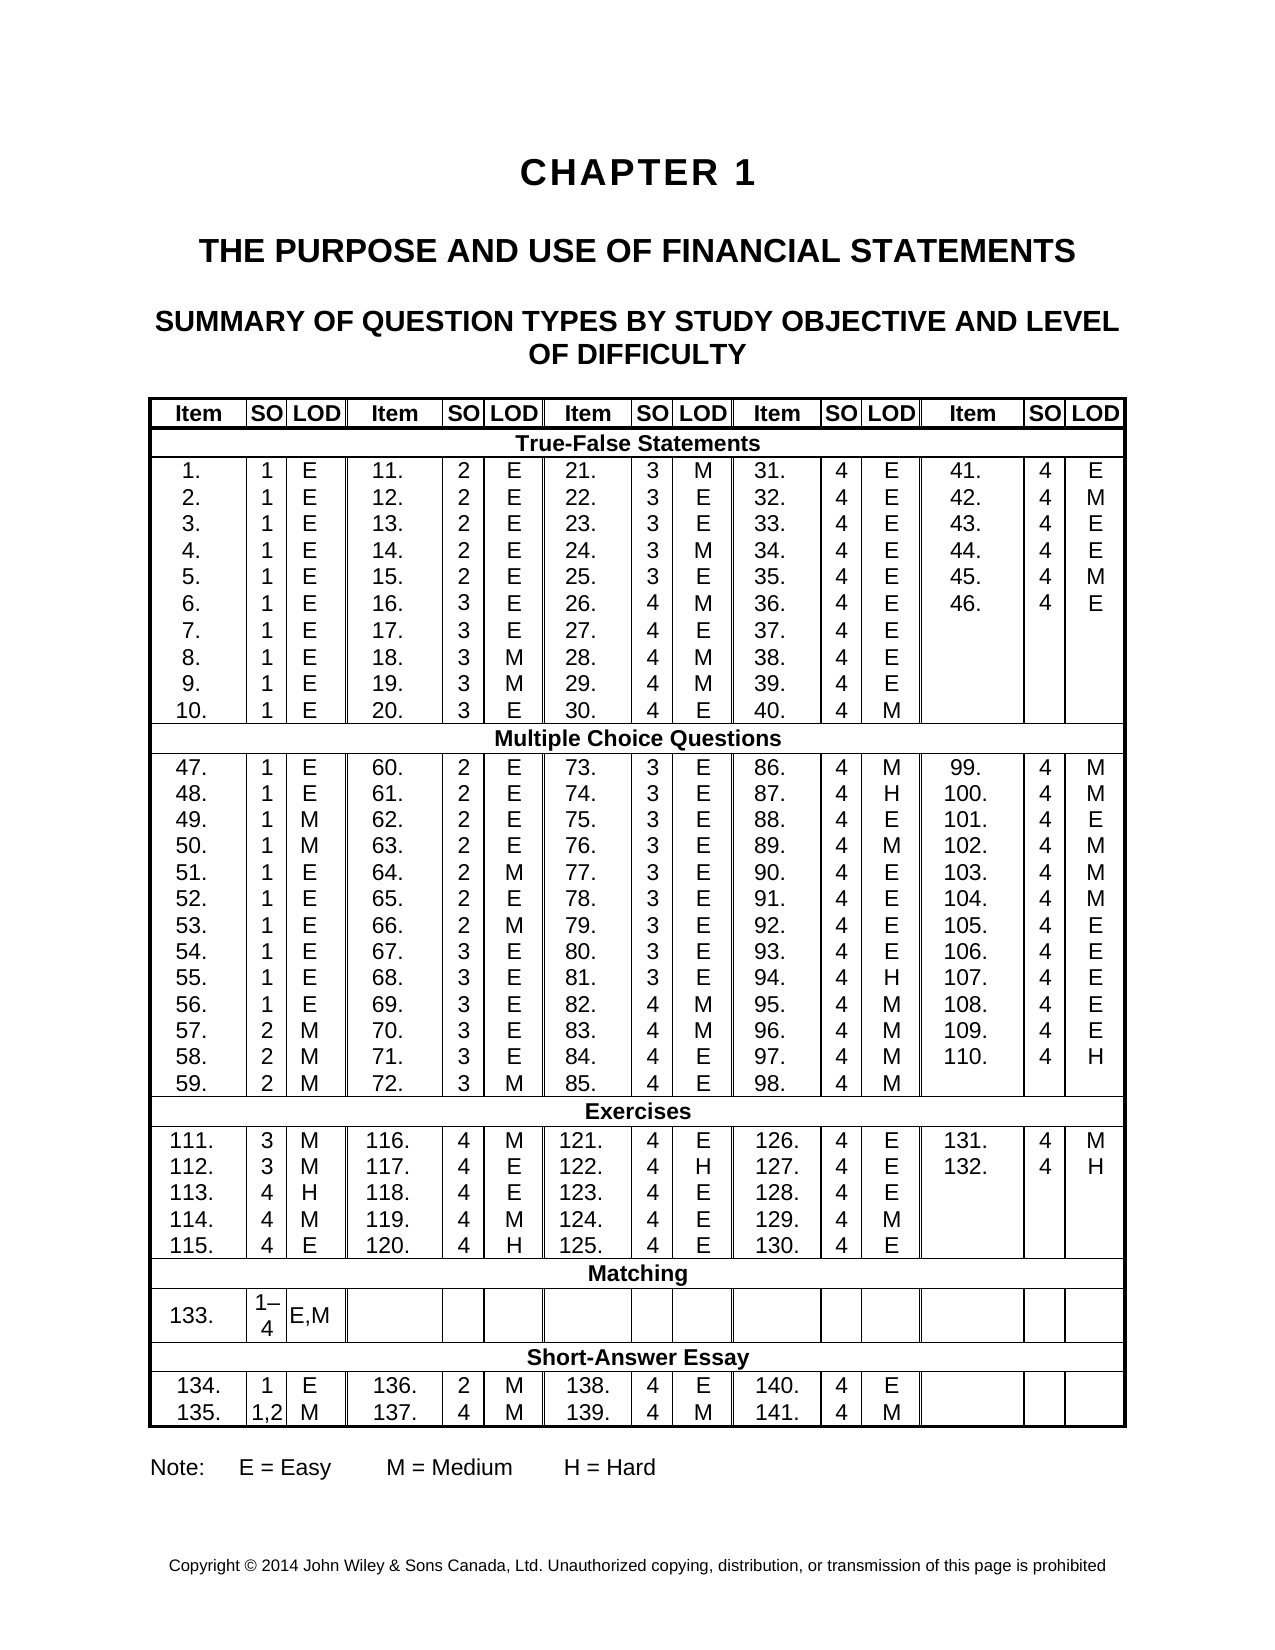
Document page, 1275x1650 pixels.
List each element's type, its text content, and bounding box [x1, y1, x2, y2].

table_cell 58. [152, 1043, 246, 1070]
table_cell 4 [822, 833, 861, 859]
table_cell M [485, 1206, 542, 1232]
table_cell 107. [922, 964, 1023, 991]
table_cell [1066, 1206, 1123, 1232]
table_cell E [673, 1232, 731, 1258]
table_cell 65. [348, 885, 442, 912]
table_cell 44. [922, 537, 1023, 563]
table_cell 73. [545, 754, 631, 780]
table_cell 108. [922, 991, 1023, 1017]
table_cell M [1066, 1127, 1123, 1153]
table_cell 76. [545, 833, 631, 859]
table_cell 4 [822, 1372, 861, 1398]
table_cell 81. [545, 964, 631, 991]
table_cell 50. [152, 833, 246, 859]
table_cell E [485, 885, 542, 912]
table_cell E [862, 589, 919, 617]
table_cell E [673, 859, 731, 885]
table_cell 4 [1025, 938, 1064, 964]
table_cell 4 [632, 991, 672, 1017]
table_cell 109. [922, 1017, 1023, 1043]
table_cell 57. [152, 1017, 246, 1043]
table_cell E [862, 806, 919, 832]
table_cell 100. [922, 780, 1023, 806]
table_cell [673, 1289, 731, 1342]
table_cell 49. [152, 806, 246, 832]
table_cell E [673, 780, 731, 806]
table_cell 3 [443, 697, 483, 723]
table_cell E [673, 1372, 731, 1398]
table_cell 4 [632, 644, 672, 670]
table_cell 97. [734, 1043, 820, 1070]
table_cell 12. [348, 484, 442, 510]
table_cell M [673, 458, 731, 484]
table_cell M [862, 697, 919, 723]
table_cell 140. [734, 1372, 820, 1398]
table_cell [1025, 1232, 1064, 1258]
table_cell M [287, 1043, 345, 1070]
table_cell 126. [734, 1127, 820, 1153]
table_cell 30. [545, 697, 631, 723]
table_cell 3 [632, 458, 672, 484]
table_cell M [287, 806, 345, 832]
table_cell E,M [287, 1289, 345, 1342]
table_cell 4 [632, 1399, 672, 1425]
table_cell 1 [247, 563, 286, 589]
table_cell 1 [247, 618, 286, 644]
table_cell [1025, 697, 1064, 723]
table_cell E [485, 563, 542, 589]
table_cell E [673, 563, 731, 589]
table_cell Multiple Choice Questions [152, 724, 1123, 752]
table_cell 123. [545, 1179, 631, 1206]
table_cell M [862, 1070, 919, 1096]
table_cell 2 [443, 537, 483, 563]
table_cell 4 [822, 938, 861, 964]
table_cell [1066, 618, 1123, 644]
table_cell 4 [822, 1127, 861, 1153]
table_cell [1066, 1289, 1123, 1342]
table_cell 20. [348, 697, 442, 723]
table_cell 4 [822, 1399, 861, 1425]
table_cell 4 [632, 1153, 672, 1179]
table_cell 120. [348, 1232, 442, 1258]
table_cell M [1066, 885, 1123, 912]
table_cell [922, 1206, 1023, 1232]
table_cell M [287, 1153, 345, 1179]
table_cell E [287, 697, 345, 723]
table_header SO [822, 400, 861, 426]
table_cell E [1066, 806, 1123, 832]
table_cell 99. [922, 754, 1023, 780]
table_cell 4 [1025, 964, 1064, 991]
table_cell E [673, 938, 731, 964]
table_cell E [1066, 458, 1123, 484]
table_cell [1066, 644, 1123, 670]
table_cell 4 [1025, 885, 1064, 912]
table_cell M [673, 537, 731, 563]
table_cell 3 [443, 670, 483, 697]
subtitle THE PURPOSE AND USE OF FINANCIAL STATEMENTS [150, 232, 1125, 270]
table_cell 3 [443, 589, 483, 617]
table_cell 1 [247, 833, 286, 859]
table_cell M [1066, 754, 1123, 780]
table_cell 3 [632, 912, 672, 938]
table_cell 2 [443, 563, 483, 589]
table_cell M [862, 991, 919, 1017]
table_cell 91. [734, 885, 820, 912]
table_cell E [485, 833, 542, 859]
table_cell 4 [632, 618, 672, 644]
table_cell E [1066, 589, 1123, 617]
table_header SO [247, 400, 286, 426]
table_cell 4 [632, 1232, 672, 1258]
table_header SO [1025, 400, 1064, 426]
table_cell 4 [247, 1179, 286, 1206]
table_cell 10. [152, 697, 246, 723]
table_cell [1025, 644, 1064, 670]
table_cell 18. [348, 644, 442, 670]
table_cell 4 [822, 484, 861, 510]
table_cell E [287, 670, 345, 697]
table_cell E [1066, 964, 1123, 991]
table_cell 4 [822, 991, 861, 1017]
table_cell 60. [348, 754, 442, 780]
table_cell E [862, 458, 919, 484]
table_cell 14. [348, 537, 442, 563]
table_cell 3 [632, 754, 672, 780]
table_cell E [1066, 912, 1123, 938]
table_cell 13. [348, 510, 442, 537]
table_cell 113. [152, 1179, 246, 1206]
table_cell 98. [734, 1070, 820, 1096]
table_cell 3 [247, 1153, 286, 1179]
table_cell M [862, 1399, 919, 1425]
table_cell 130. [734, 1232, 820, 1258]
table_cell [1025, 670, 1064, 697]
table_cell 3 [443, 991, 483, 1017]
table_cell 90. [734, 859, 820, 885]
table_cell M [862, 1043, 919, 1070]
table_cell 4 [822, 618, 861, 644]
table_cell 2 [443, 1372, 483, 1398]
table_cell [1025, 618, 1064, 644]
table_cell 53. [152, 912, 246, 938]
table_cell 54. [152, 938, 246, 964]
table_cell [1066, 697, 1123, 723]
table_cell 77. [545, 859, 631, 885]
table_cell 124. [545, 1206, 631, 1232]
table_cell H [485, 1232, 542, 1258]
table_cell 133. [152, 1289, 246, 1342]
table_cell 74. [545, 780, 631, 806]
table_cell 1 [247, 806, 286, 832]
table_cell E [485, 806, 542, 832]
table_cell E [485, 537, 542, 563]
table_cell [922, 1179, 1023, 1206]
table_cell 4 [1025, 806, 1064, 832]
table_cell 105. [922, 912, 1023, 938]
table_cell M [673, 644, 731, 670]
table_cell M [1066, 484, 1123, 510]
table_cell Short-Answer Essay [152, 1343, 1123, 1371]
table_cell 31. [734, 458, 820, 484]
table_cell E [287, 964, 345, 991]
table_cell 116. [348, 1127, 442, 1153]
table_cell 125. [545, 1232, 631, 1258]
table_cell M [485, 912, 542, 938]
table_cell M [1066, 859, 1123, 885]
table_cell E [862, 912, 919, 938]
table_cell 102. [922, 833, 1023, 859]
table_cell M [485, 1399, 542, 1425]
table_cell 41. [922, 458, 1023, 484]
table_cell 4 [822, 1179, 861, 1206]
table_cell [922, 1070, 1023, 1096]
table_cell 127. [734, 1153, 820, 1179]
table_cell 2 [443, 806, 483, 832]
table_cell 46. [922, 589, 1023, 617]
table_cell 132. [922, 1153, 1023, 1179]
table_cell 35. [734, 563, 820, 589]
table_cell 32. [734, 484, 820, 510]
table_cell M [862, 1017, 919, 1043]
table_cell 138. [545, 1372, 631, 1398]
table_cell 4 [632, 1179, 672, 1206]
table_cell 82. [545, 991, 631, 1017]
table_cell True-False Statements [152, 430, 1123, 456]
table_cell E [485, 938, 542, 964]
table_cell 119. [348, 1206, 442, 1232]
table_cell 1 [247, 589, 286, 617]
title CHAPTER 1 [150, 150, 1125, 193]
table_cell 80. [545, 938, 631, 964]
table_cell 1 [247, 697, 286, 723]
table_header Item [348, 400, 442, 426]
table_cell 4 [632, 670, 672, 697]
table_cell 122. [545, 1153, 631, 1179]
table_cell [443, 1289, 483, 1342]
table_cell 37. [734, 618, 820, 644]
table_cell 4 [822, 1153, 861, 1179]
table_cell 4 [822, 1206, 861, 1232]
table_cell H [673, 1153, 731, 1179]
table_cell [1025, 1070, 1064, 1096]
table_cell [822, 1289, 861, 1342]
table_cell 3 [632, 833, 672, 859]
table_cell 62. [348, 806, 442, 832]
table_cell 4 [443, 1127, 483, 1153]
table_cell 4 [822, 1043, 861, 1070]
table_cell E [287, 644, 345, 670]
table_cell M [1066, 563, 1123, 589]
table_cell 103. [922, 859, 1023, 885]
table_cell 3 [632, 563, 672, 589]
table_cell Exercises [152, 1097, 1123, 1126]
table_cell 4 [822, 885, 861, 912]
table_cell [1025, 1179, 1064, 1206]
table_cell M [485, 1372, 542, 1398]
table_cell E [862, 563, 919, 589]
table_cell 2 [443, 780, 483, 806]
table_cell 4 [1025, 1043, 1064, 1070]
table_cell 39. [734, 670, 820, 697]
table_cell E [673, 885, 731, 912]
table_cell E [1066, 938, 1123, 964]
table_cell 129. [734, 1206, 820, 1232]
table_cell E [862, 1232, 919, 1258]
table_cell 110. [922, 1043, 1023, 1070]
table_header LOD [287, 400, 345, 426]
table_cell 4 [1025, 780, 1064, 806]
table_cell E [287, 859, 345, 885]
table_cell 11. [348, 458, 442, 484]
table_cell 4 [1025, 510, 1064, 537]
table_cell E [485, 458, 542, 484]
table_header Item [152, 400, 246, 426]
table_cell 4 [632, 589, 672, 617]
table_cell 45. [922, 563, 1023, 589]
table_cell E [287, 885, 345, 912]
table_cell M [287, 1017, 345, 1043]
table_cell E [485, 484, 542, 510]
table_cell 33. [734, 510, 820, 537]
table_cell [862, 1289, 919, 1342]
table_cell 16. [348, 589, 442, 617]
table_cell [1066, 1372, 1123, 1398]
table_cell 4 [1025, 991, 1064, 1017]
table_cell 4 [1025, 912, 1064, 938]
table_cell 1 [247, 537, 286, 563]
table_cell 4 [632, 1372, 672, 1398]
table_cell 19. [348, 670, 442, 697]
table_cell 4 [822, 1070, 861, 1096]
table_cell 1 [247, 458, 286, 484]
table_cell 115. [152, 1232, 246, 1258]
table_cell [1025, 1399, 1064, 1425]
table_cell 4 [632, 1127, 672, 1153]
table_cell 4 [1025, 537, 1064, 563]
table_cell M [1066, 833, 1123, 859]
table_cell 4 [822, 964, 861, 991]
table_cell 22. [545, 484, 631, 510]
table_cell [922, 1399, 1023, 1425]
table_cell 121. [545, 1127, 631, 1153]
table_cell 1. [152, 458, 246, 484]
table_cell 28. [545, 644, 631, 670]
table_cell 87. [734, 780, 820, 806]
table_cell 2 [443, 833, 483, 859]
table_cell E [673, 510, 731, 537]
table_cell E [485, 964, 542, 991]
table_cell 3 [247, 1127, 286, 1153]
table_cell 101. [922, 806, 1023, 832]
table_cell 34. [734, 537, 820, 563]
table_cell E [485, 754, 542, 780]
table_cell 66. [348, 912, 442, 938]
table_cell 4 [247, 1206, 286, 1232]
table_cell [922, 644, 1023, 670]
table_cell 1 [247, 964, 286, 991]
table_cell 89. [734, 833, 820, 859]
table_cell E [1066, 537, 1123, 563]
table_cell [485, 1289, 542, 1342]
table_cell E [287, 991, 345, 1017]
table_header LOD [485, 400, 542, 426]
table_cell E [485, 780, 542, 806]
table_cell 4 [822, 859, 861, 885]
table_cell 4. [152, 537, 246, 563]
table_cell 51. [152, 859, 246, 885]
table_cell 4 [1025, 589, 1064, 617]
table_cell 3 [632, 964, 672, 991]
table_cell M [673, 589, 731, 617]
table_cell 1 [247, 885, 286, 912]
table_cell E [673, 618, 731, 644]
table_cell 56. [152, 991, 246, 1017]
table_cell E [862, 618, 919, 644]
table_cell [734, 1289, 820, 1342]
table_cell 26. [545, 589, 631, 617]
table_cell 78. [545, 885, 631, 912]
table_cell 68. [348, 964, 442, 991]
table_cell [545, 1289, 631, 1342]
table_cell 128. [734, 1179, 820, 1206]
table_cell E [673, 1179, 731, 1206]
table_cell 1 [247, 859, 286, 885]
table_cell 2 [443, 484, 483, 510]
table_cell E [287, 510, 345, 537]
subtitle Summary of Question TYPEs by STUDY Objective and Level of difficulty [150, 303, 1125, 371]
table_cell 2 [247, 1070, 286, 1096]
table_cell 4 [822, 780, 861, 806]
table_cell 4 [822, 1017, 861, 1043]
table_cell 3 [632, 885, 672, 912]
table_cell 4 [443, 1206, 483, 1232]
table_cell 111. [152, 1127, 246, 1153]
table_cell 86. [734, 754, 820, 780]
table_cell E [1066, 1017, 1123, 1043]
table_cell 4 [822, 537, 861, 563]
table_cell M [485, 1127, 542, 1153]
table_cell 4 [1025, 458, 1064, 484]
table_cell 141. [734, 1399, 820, 1425]
table_cell 4 [822, 912, 861, 938]
table_cell 94. [734, 964, 820, 991]
table_cell E [673, 1070, 731, 1096]
table_cell M [862, 1206, 919, 1232]
table_cell 3 [632, 484, 672, 510]
table_cell 1 [247, 644, 286, 670]
table_cell M [862, 754, 919, 780]
table_cell E [287, 484, 345, 510]
table_cell [1066, 1179, 1123, 1206]
table_cell 21. [545, 458, 631, 484]
table_header Item [545, 400, 631, 426]
table_cell E [287, 537, 345, 563]
table_cell 3 [443, 618, 483, 644]
table_cell 83. [545, 1017, 631, 1043]
table_cell 1 [247, 510, 286, 537]
table_cell 2 [443, 754, 483, 780]
table_cell 137. [348, 1399, 442, 1425]
table_cell 136. [348, 1372, 442, 1398]
table_cell E [485, 1153, 542, 1179]
table_cell 55. [152, 964, 246, 991]
table_cell 3 [632, 780, 672, 806]
table_cell 64. [348, 859, 442, 885]
table_cell 4 [443, 1399, 483, 1425]
table_cell E [287, 1372, 345, 1398]
table_cell 135. [152, 1399, 246, 1425]
table_cell 3 [443, 1070, 483, 1096]
table_cell M [673, 670, 731, 697]
table_cell 1,2 [247, 1399, 286, 1425]
table_cell E [287, 618, 345, 644]
table_cell M [287, 1070, 345, 1096]
table_header Item [922, 400, 1023, 426]
table_cell E [673, 697, 731, 723]
table_cell E [862, 644, 919, 670]
table_cell 1 [247, 991, 286, 1017]
table_cell 2 [443, 510, 483, 537]
table_cell E [862, 1153, 919, 1179]
table_cell E [862, 938, 919, 964]
table_cell M [862, 833, 919, 859]
table_cell 4 [822, 589, 861, 617]
table_cell M [1066, 780, 1123, 806]
table_cell 3 [632, 537, 672, 563]
table_cell 84. [545, 1043, 631, 1070]
table_cell 3 [632, 859, 672, 885]
table_cell 3 [443, 1043, 483, 1070]
table_cell 4 [443, 1232, 483, 1258]
table_cell M [287, 1206, 345, 1232]
table_cell [922, 1232, 1023, 1258]
table_cell [1066, 670, 1123, 697]
table_cell 2 [247, 1043, 286, 1070]
table_cell 3 [632, 806, 672, 832]
table_cell H [1066, 1153, 1123, 1179]
table_cell 139. [545, 1399, 631, 1425]
table_cell 4 [1025, 1153, 1064, 1179]
table_cell 17. [348, 618, 442, 644]
table_cell 36. [734, 589, 820, 617]
table_cell 85. [545, 1070, 631, 1096]
table_cell 96. [734, 1017, 820, 1043]
table_cell 1–4 [247, 1289, 286, 1342]
table_cell [1066, 1232, 1123, 1258]
table_cell 3 [443, 938, 483, 964]
table_cell E [287, 912, 345, 938]
table_cell 2 [247, 1017, 286, 1043]
table_cell 67. [348, 938, 442, 964]
table_cell [632, 1289, 672, 1342]
table_cell H [287, 1179, 345, 1206]
table_cell 88. [734, 806, 820, 832]
table_cell 15. [348, 563, 442, 589]
table_cell 3 [443, 644, 483, 670]
table_cell [1066, 1399, 1123, 1425]
table_cell E [673, 754, 731, 780]
table_cell [922, 697, 1023, 723]
table_cell E [673, 1043, 731, 1070]
table_cell 118. [348, 1179, 442, 1206]
table_cell E [485, 1017, 542, 1043]
table_cell 48. [152, 780, 246, 806]
table_cell M [673, 1399, 731, 1425]
table_cell E [287, 938, 345, 964]
table_cell M [673, 1017, 731, 1043]
table_cell 4 [632, 1017, 672, 1043]
table_cell 1 [247, 754, 286, 780]
table_header LOD [862, 400, 919, 426]
table_cell M [287, 1399, 345, 1425]
table_cell M [485, 644, 542, 670]
table_cell [1066, 1070, 1123, 1096]
table_cell 27. [545, 618, 631, 644]
table_cell [1025, 1206, 1064, 1232]
table_cell 63. [348, 833, 442, 859]
table_cell 3 [632, 510, 672, 537]
table_cell 4 [822, 670, 861, 697]
table_cell E [673, 806, 731, 832]
table_header Item [734, 400, 820, 426]
table_cell 79. [545, 912, 631, 938]
table_cell 25. [545, 563, 631, 589]
table_cell [922, 1289, 1023, 1342]
table_cell 1 [247, 484, 286, 510]
table_cell 3 [632, 938, 672, 964]
table_cell E [287, 563, 345, 589]
table_cell E [485, 697, 542, 723]
table_cell 4 [1025, 484, 1064, 510]
table_cell 59. [152, 1070, 246, 1096]
table_cell 40. [734, 697, 820, 723]
table_cell [922, 1372, 1023, 1398]
table_cell 4 [822, 806, 861, 832]
table_cell 4 [822, 697, 861, 723]
table_cell 3. [152, 510, 246, 537]
table_header SO [443, 400, 483, 426]
table_cell E [862, 1372, 919, 1398]
table_cell E [485, 618, 542, 644]
table_cell E [287, 780, 345, 806]
table_cell 29. [545, 670, 631, 697]
table_cell M [673, 991, 731, 1017]
table_cell 23. [545, 510, 631, 537]
table_header LOD [673, 400, 731, 426]
table_cell E [673, 484, 731, 510]
table_cell 95. [734, 991, 820, 1017]
table_cell 4 [1025, 1017, 1064, 1043]
table_cell 70. [348, 1017, 442, 1043]
table_cell 43. [922, 510, 1023, 537]
table_cell [922, 618, 1023, 644]
table_cell E [673, 1127, 731, 1153]
table_cell 2 [443, 885, 483, 912]
table_header SO [632, 400, 672, 426]
table_cell 72. [348, 1070, 442, 1096]
table_cell M [287, 1127, 345, 1153]
table_cell E [862, 510, 919, 537]
table_cell 1 [247, 938, 286, 964]
table_cell [922, 670, 1023, 697]
table_cell 112. [152, 1153, 246, 1179]
table_cell 61. [348, 780, 442, 806]
table_cell M [485, 670, 542, 697]
table_cell E [485, 1179, 542, 1206]
table_cell [1025, 1372, 1064, 1398]
table_cell E [673, 833, 731, 859]
table_cell 92. [734, 912, 820, 938]
table_cell 71. [348, 1043, 442, 1070]
table_cell 4 [247, 1232, 286, 1258]
table_cell 2 [443, 912, 483, 938]
table_cell E [862, 670, 919, 697]
table_cell 134. [152, 1372, 246, 1398]
table_cell 4 [632, 1070, 672, 1096]
table_cell E [673, 1206, 731, 1232]
table_cell E [287, 1232, 345, 1258]
table_cell E [862, 885, 919, 912]
table_cell 4 [1025, 1127, 1064, 1153]
table_cell 4 [443, 1179, 483, 1206]
table_cell 4 [1025, 563, 1064, 589]
table_cell E [673, 964, 731, 991]
table_cell 4 [822, 563, 861, 589]
table_cell 3 [443, 1017, 483, 1043]
table_cell 4 [822, 644, 861, 670]
table_cell 4 [632, 697, 672, 723]
table_cell E [485, 991, 542, 1017]
table_cell E [485, 510, 542, 537]
table_cell 2. [152, 484, 246, 510]
table_cell 1 [247, 912, 286, 938]
table_cell 38. [734, 644, 820, 670]
table_cell 4 [1025, 859, 1064, 885]
table_cell E [862, 484, 919, 510]
table_cell 4 [443, 1153, 483, 1179]
table_cell 75. [545, 806, 631, 832]
table_cell 4 [1025, 833, 1064, 859]
table_cell E [862, 1179, 919, 1206]
table_header LOD [1066, 400, 1123, 426]
table_cell E [287, 589, 345, 617]
table_cell 3 [443, 964, 483, 991]
table_cell 5. [152, 563, 246, 589]
table_cell E [673, 912, 731, 938]
table_cell E [862, 859, 919, 885]
table_cell M [287, 833, 345, 859]
table_cell E [485, 1043, 542, 1070]
table_cell 104. [922, 885, 1023, 912]
table_cell 4 [632, 1206, 672, 1232]
table_cell 4 [822, 754, 861, 780]
table_cell 117. [348, 1153, 442, 1179]
table_cell 42. [922, 484, 1023, 510]
table_cell [1025, 1289, 1064, 1342]
table_cell 8. [152, 644, 246, 670]
table_cell E [1066, 510, 1123, 537]
table_cell M [485, 1070, 542, 1096]
text Note: E = Easy M = Medium H = Hard [150, 1454, 1125, 1481]
table_cell 9. [152, 670, 246, 697]
table_cell 2 [443, 458, 483, 484]
table_cell 47. [152, 754, 246, 780]
table_cell 52. [152, 885, 246, 912]
table_cell E [287, 458, 345, 484]
table_cell 4 [822, 458, 861, 484]
table_cell E [862, 1127, 919, 1153]
table_cell E [862, 537, 919, 563]
table_cell M [485, 859, 542, 885]
table_cell H [1066, 1043, 1123, 1070]
table_cell 114. [152, 1206, 246, 1232]
table_cell 24. [545, 537, 631, 563]
table_cell 6. [152, 589, 246, 617]
table_cell 4 [1025, 754, 1064, 780]
table_cell E [287, 754, 345, 780]
table_cell 106. [922, 938, 1023, 964]
table_cell H [862, 964, 919, 991]
table_cell 4 [822, 1232, 861, 1258]
table_cell 1 [247, 1372, 286, 1398]
table_cell E [1066, 991, 1123, 1017]
table_cell 131. [922, 1127, 1023, 1153]
table_cell H [862, 780, 919, 806]
table_cell 4 [632, 1043, 672, 1070]
table_cell E [485, 589, 542, 617]
table_cell [348, 1289, 442, 1342]
table_cell 1 [247, 670, 286, 697]
table_cell 2 [443, 859, 483, 885]
table_cell 69. [348, 991, 442, 1017]
table_cell 7. [152, 618, 246, 644]
table_cell Matching [152, 1259, 1123, 1288]
table_cell 4 [822, 510, 861, 537]
table_cell 93. [734, 938, 820, 964]
table_cell 1 [247, 780, 286, 806]
